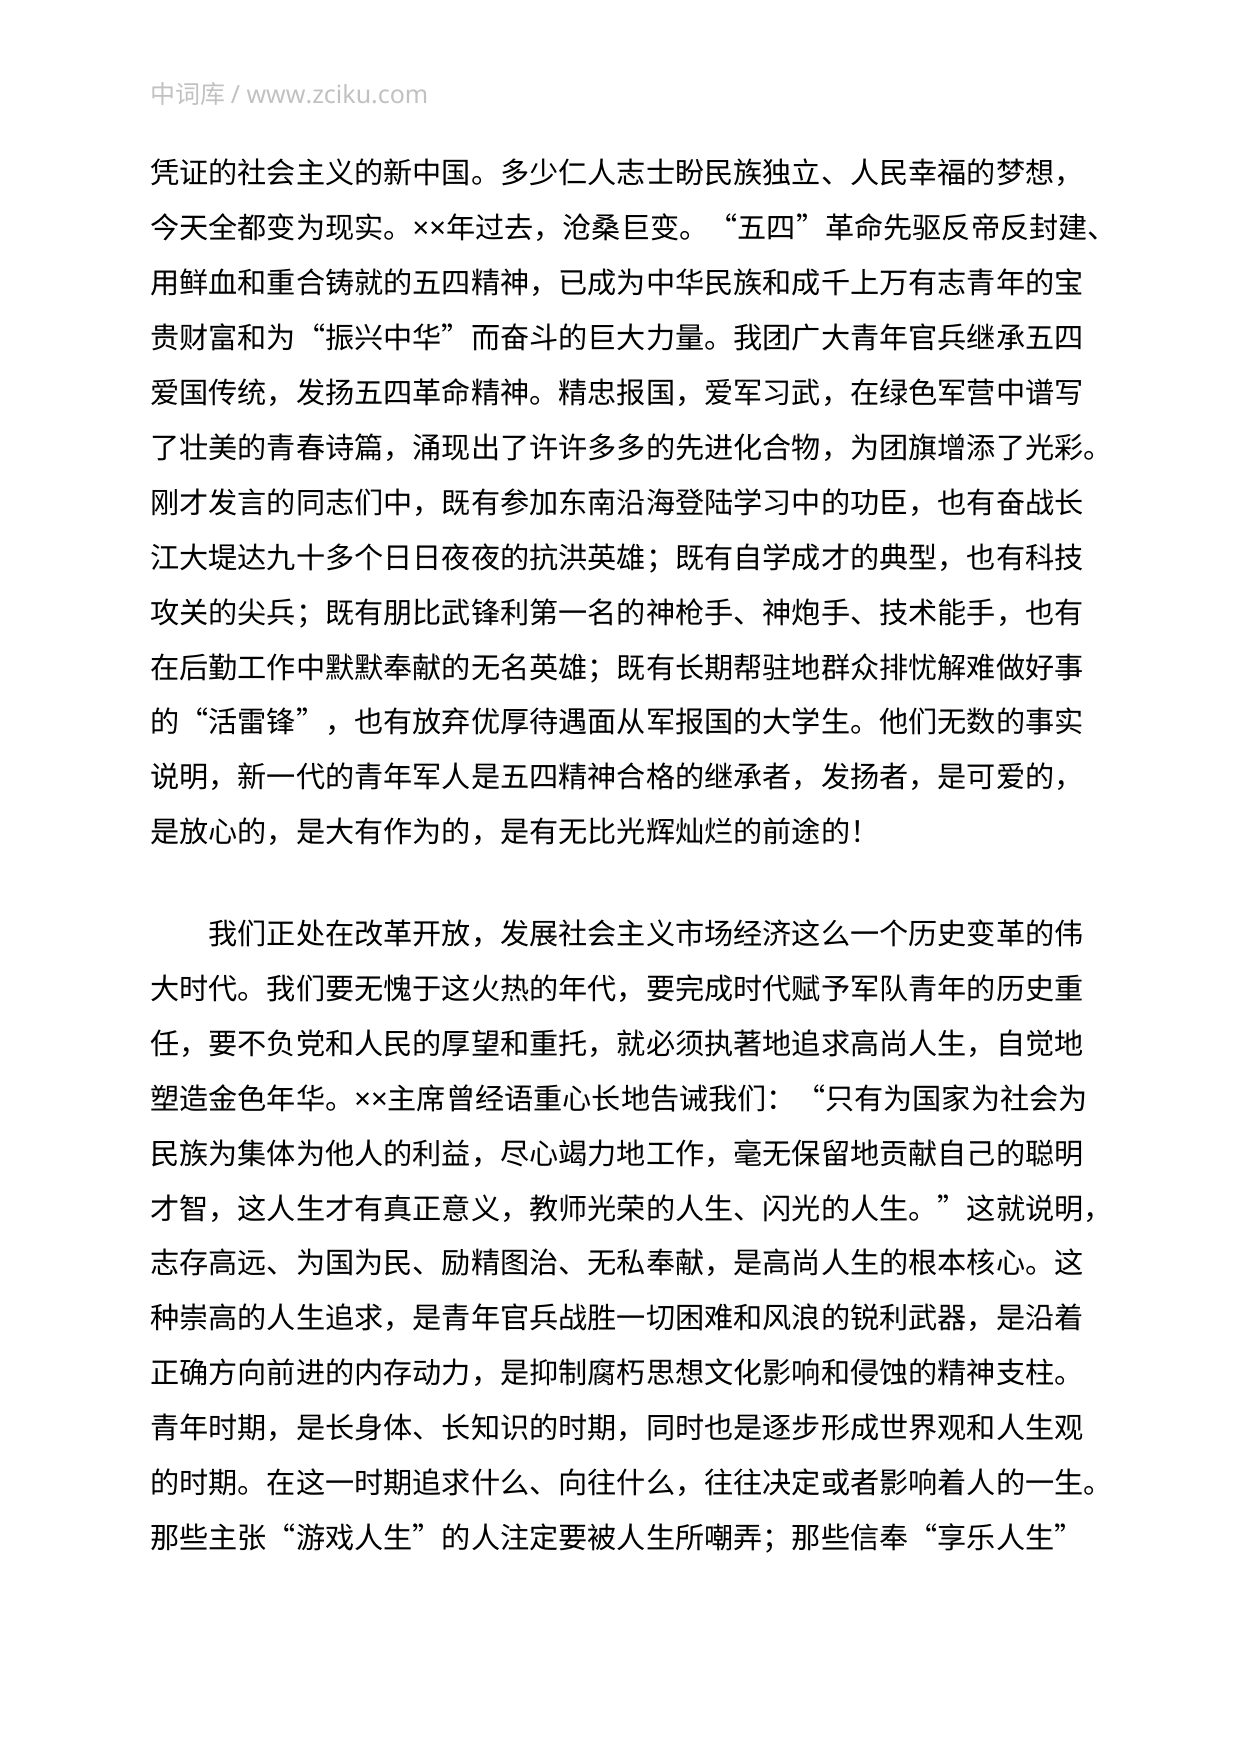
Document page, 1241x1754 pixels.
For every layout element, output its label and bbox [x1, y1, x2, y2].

text [150, 911, 1090, 1557]
text [150, 150, 1090, 851]
